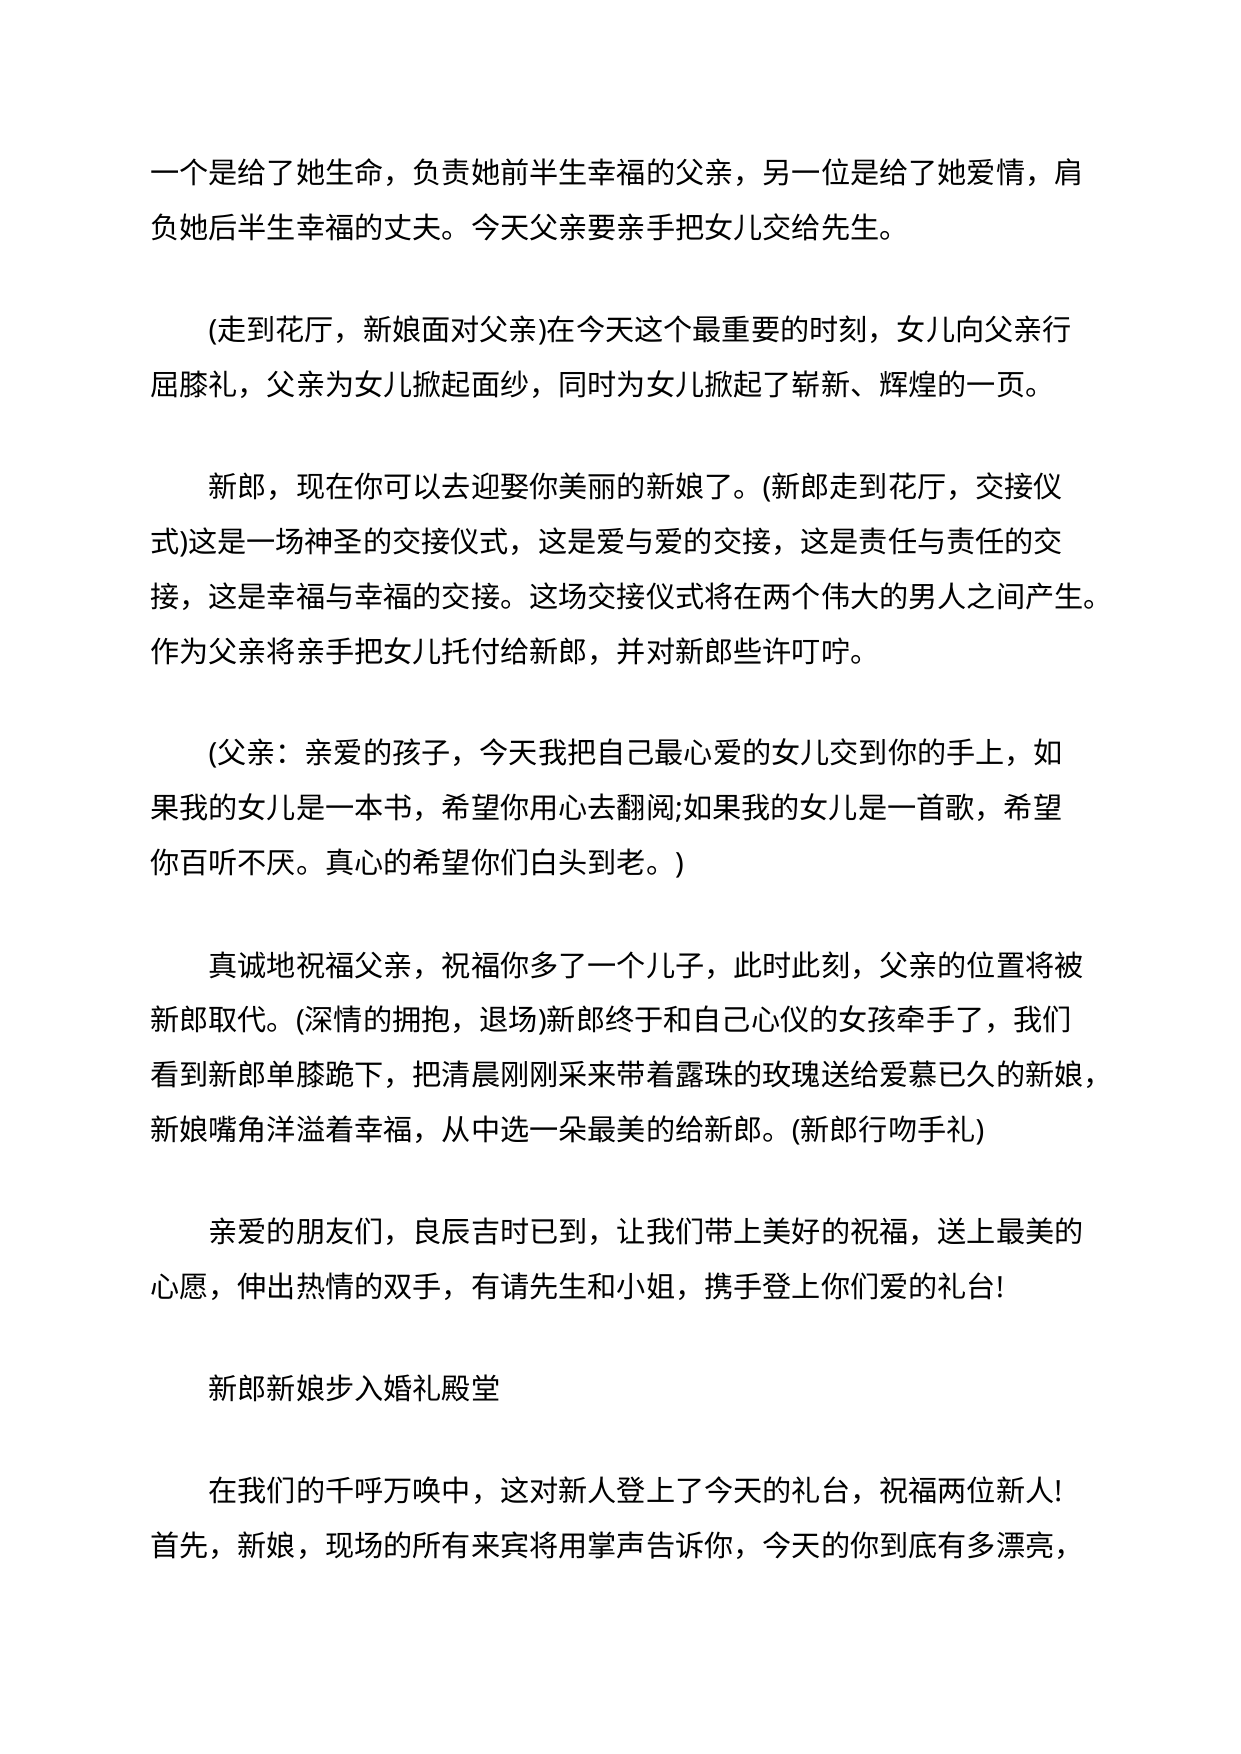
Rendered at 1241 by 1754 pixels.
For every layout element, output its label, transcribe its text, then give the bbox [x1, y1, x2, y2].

text 新郎新娘步入婚礼殿堂 [150, 1366, 1090, 1408]
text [150, 1467, 1090, 1565]
text (走到花厅，新娘面对父亲)在今天这个最重要的时刻，女儿向父亲行屈膝礼，父亲为女儿掀起面纱，同时为女儿掀起了崭新、辉煌的一页。 [150, 307, 1090, 404]
text 新郎，现在你可以去迎娶你美丽的新娘了。(新郎走到花厅，交接仪式)这是一场神圣的交接仪式，这是爱与爱的交接，这是责任与责任的交接，这是幸福与幸福的交接。这场交接仪式将在两个伟大的男人之间产生。作为父亲将亲手把女儿托付给新郎，并对新郎些许叮咛。 [150, 463, 1090, 671]
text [150, 150, 1090, 247]
text 真诚地祝福父亲，祝福你多了一个儿子，此时此刻，父亲的位置将被新郎取代。(深情的拥抱，退场)新郎终于和自己心仪的女孩牵手了，我们看到新郎单膝跪下，把清晨刚刚采来带着露珠的玫瑰送给爱慕已久的新娘，新娘嘴角洋溢着幸福，从中选一朵最美的给新郎。(新郎行吻手礼) [150, 942, 1090, 1149]
text (父亲：亲爱的孩子，今天我把自己最心爱的女儿交到你的手上，如果我的女儿是一本书，希望你用心去翻阅;如果我的女儿是一首歌，希望你百听不厌。真心的希望你们白头到老。) [150, 730, 1090, 882]
text 亲爱的朋友们，良辰吉时已到，让我们带上美好的祝福，送上最美的心愿，伸出热情的双手，有请先生和小姐，携手登上你们爱的礼台! [150, 1209, 1090, 1306]
